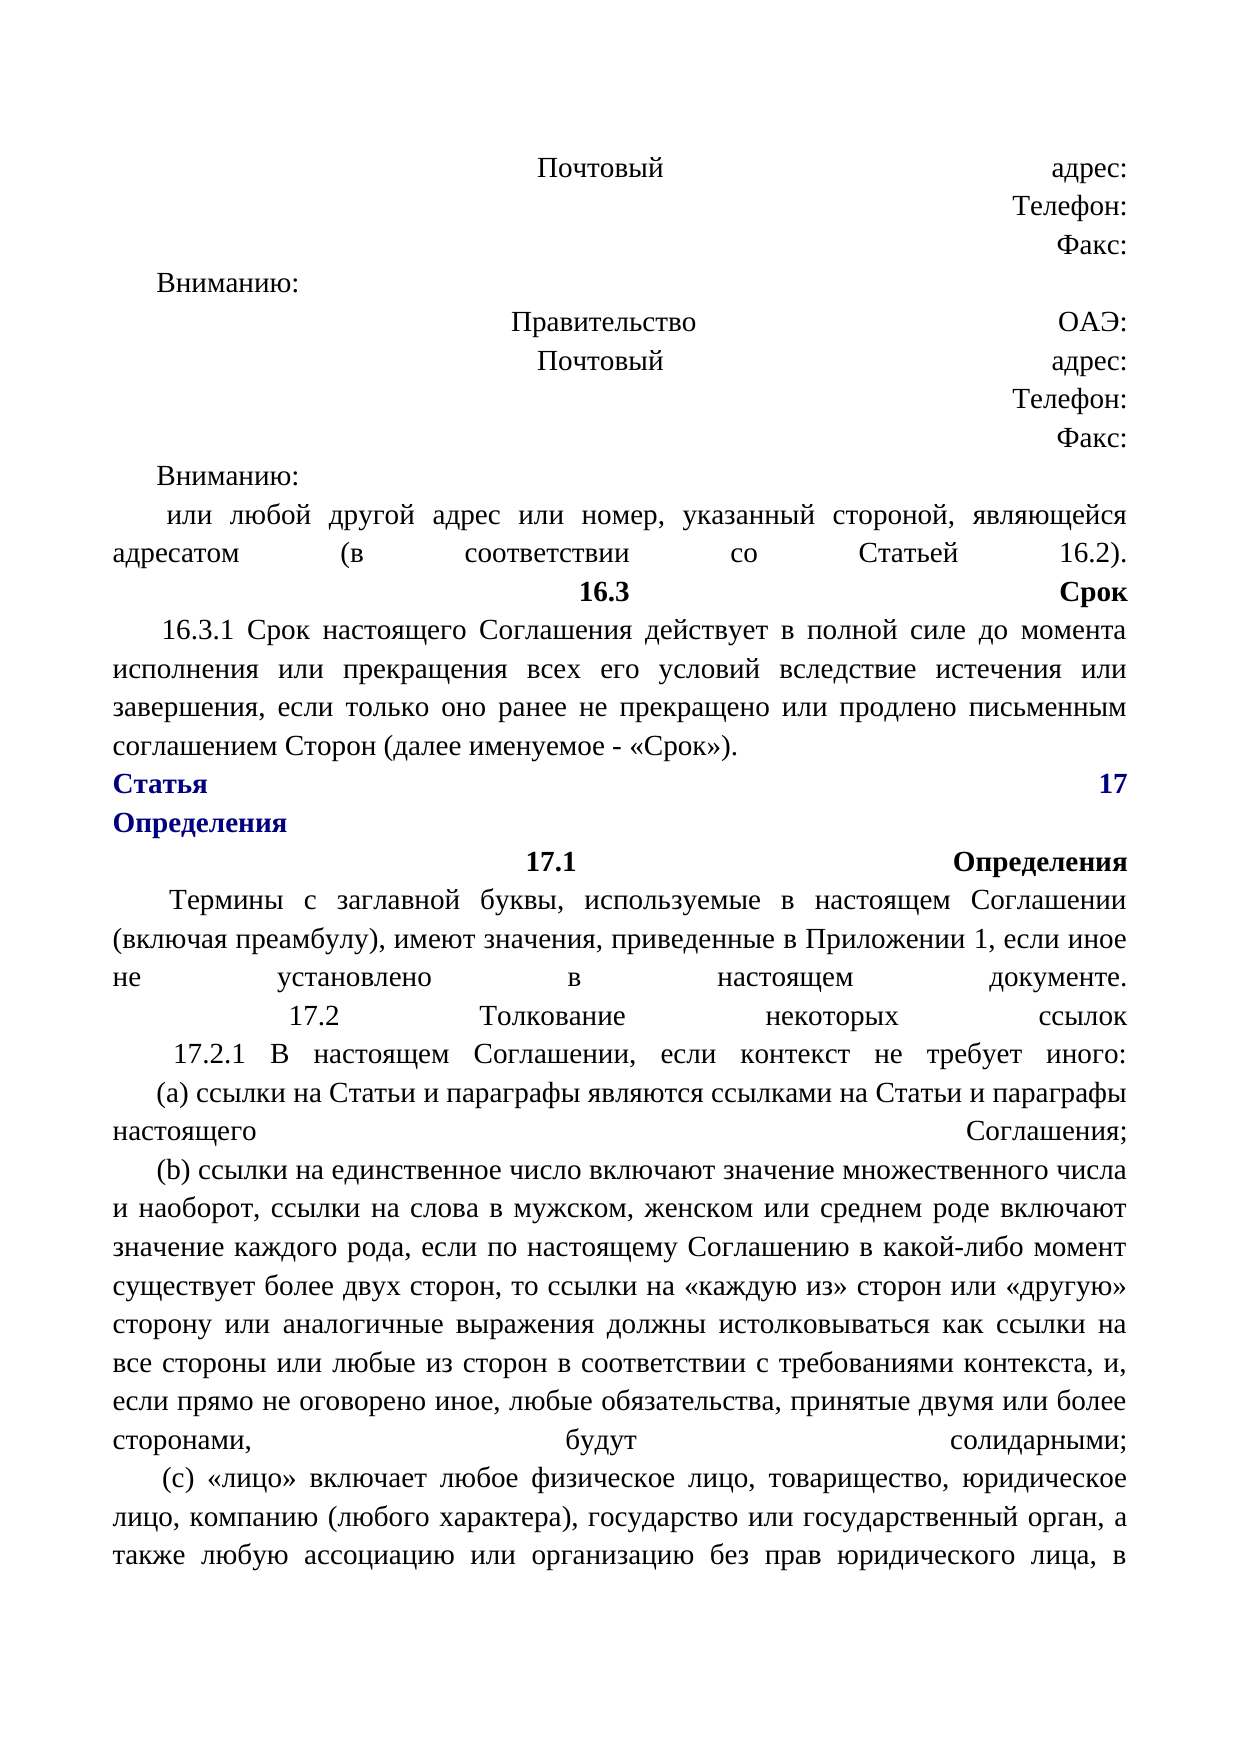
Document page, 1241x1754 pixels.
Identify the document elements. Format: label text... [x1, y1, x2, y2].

text Статья 17 Определения [112, 767, 1128, 839]
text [112, 844, 1128, 1571]
text Правительство ОАЭ: Почтовый адрес: Телефон: Факс: Вниманию: [112, 304, 1128, 492]
text или любой другой адрес или номер, указанный стороной, являющейся адресатом (в соответствии со Статьей 16.2). 16.3 Срок 16.3.1 Срок настоящего Соглашения действует в полной силе до момента исполнения или прекращения всех его условий вследствие истечения или завершения, если только оно ранее не прекращено или продлено письменным соглашением Сторон (далее именуемое - «Срок»). [112, 497, 1128, 762]
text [112, 150, 1128, 299]
